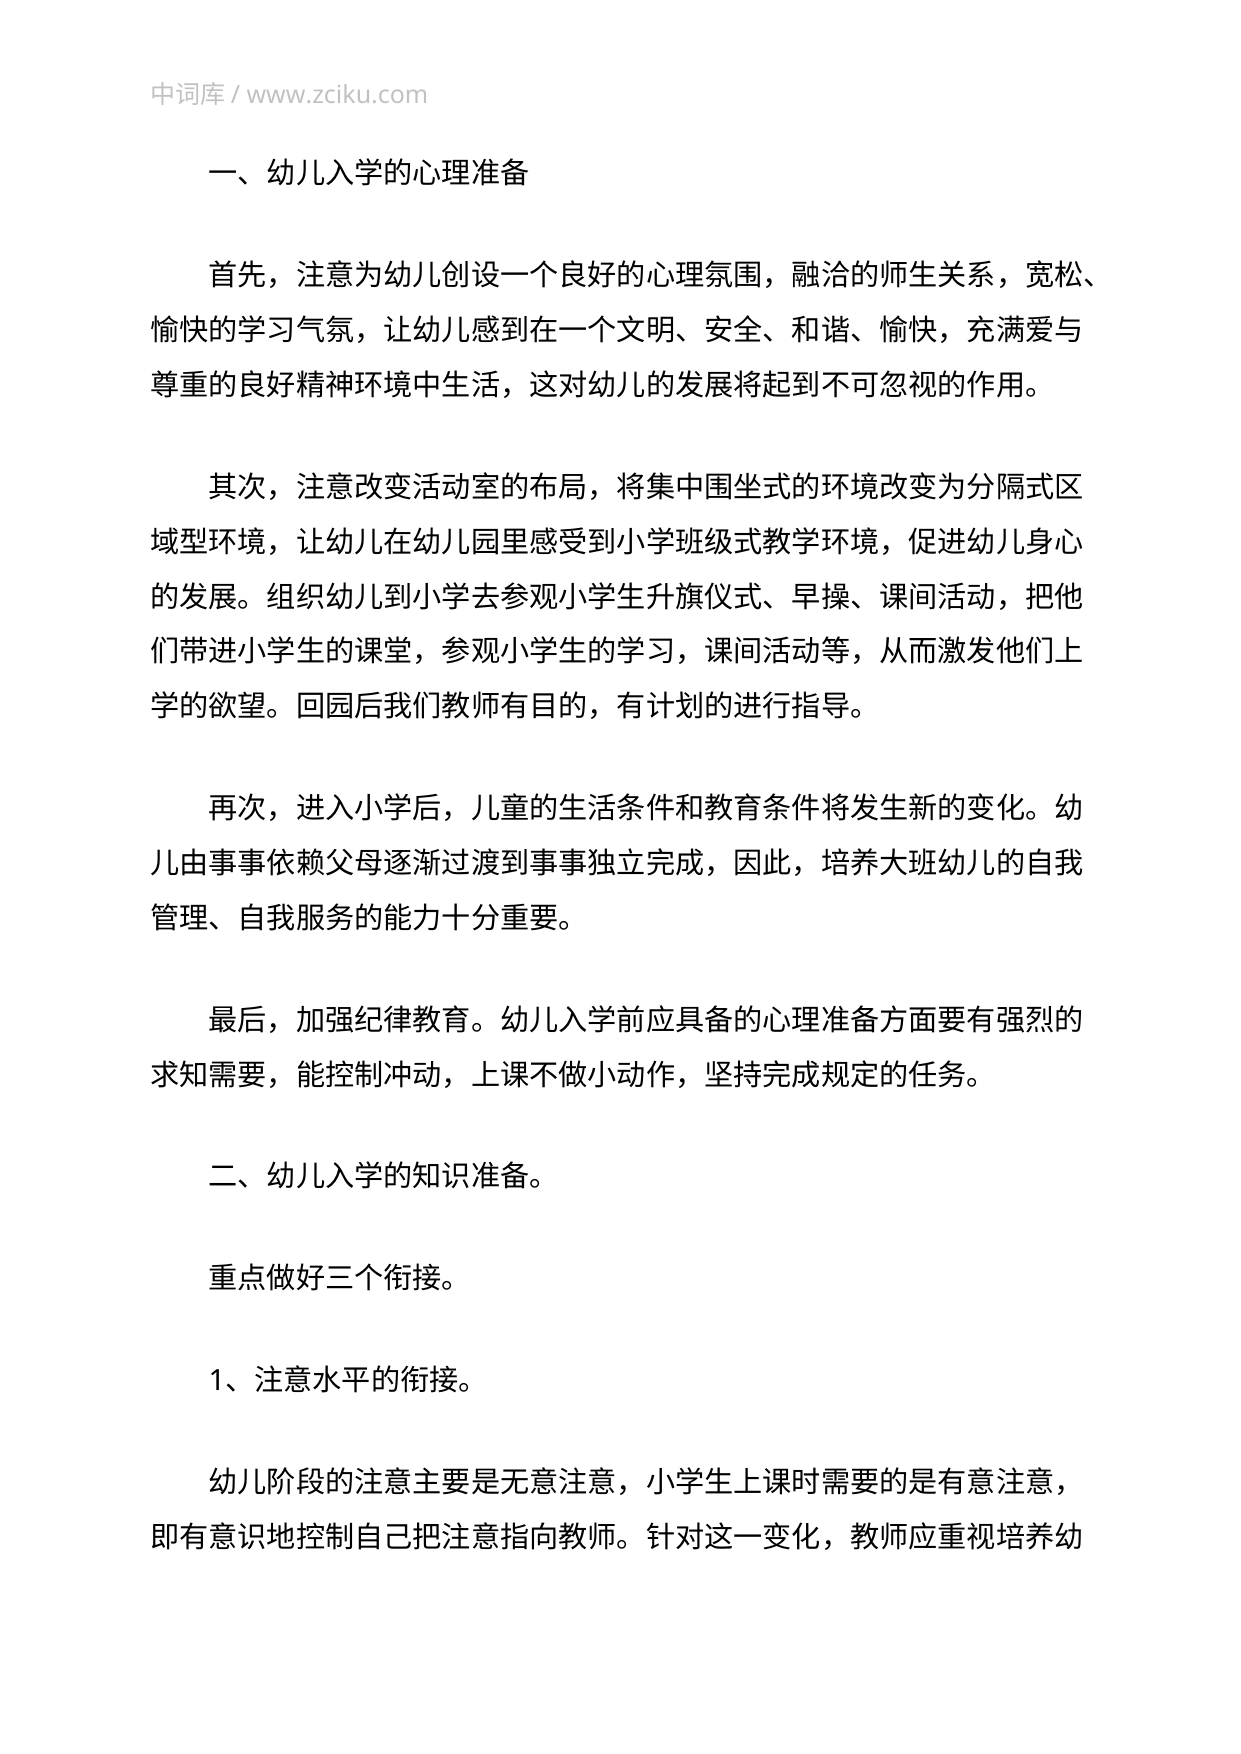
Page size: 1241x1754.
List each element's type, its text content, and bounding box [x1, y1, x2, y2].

text 首先，注意为幼儿创设一个良好的心理氛围，融洽的师生关系，宽松、愉快的学习气氛，让幼儿感到在一个文明、安全、和谐、愉快，充满爱与尊重的良好精神环境中生活，这对幼儿的发展将起到不可忽视的作用。 [150, 252, 1090, 404]
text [150, 1458, 1090, 1556]
text 再次，进入小学后，儿童的生活条件和教育条件将发生新的变化。幼儿由事事依赖父母逐渐过渡到事事独立完成，因此，培养大班幼儿的自我管理、自我服务的能力十分重要。 [150, 785, 1090, 937]
text 一、幼儿入学的心理准备 [150, 150, 1090, 192]
text 最后，加强纪律教育。幼儿入学前应具备的心理准备方面要有强烈的求知需要，能控制冲动，上课不做小动作，坚持完成规定的任务。 [150, 996, 1090, 1093]
text 其次，注意改变活动室的布局，将集中围坐式的环境改变为分隔式区域型环境，让幼儿在幼儿园里感受到小学班级式教学环境，促进幼儿身心的发展。组织幼儿到小学去参观小学生升旗仪式、早操、课间活动，把他们带进小学生的课堂，参观小学生的学习，课间活动等，从而激发他们上学的欲望。回园后我们教师有目的，有计划的进行指导。 [150, 463, 1090, 725]
text 重点做好三个衔接。 [150, 1255, 1090, 1297]
text 1、注意水平的衔接。 [150, 1356, 1090, 1399]
text 二、幼儿入学的知识准备。 [150, 1153, 1090, 1195]
